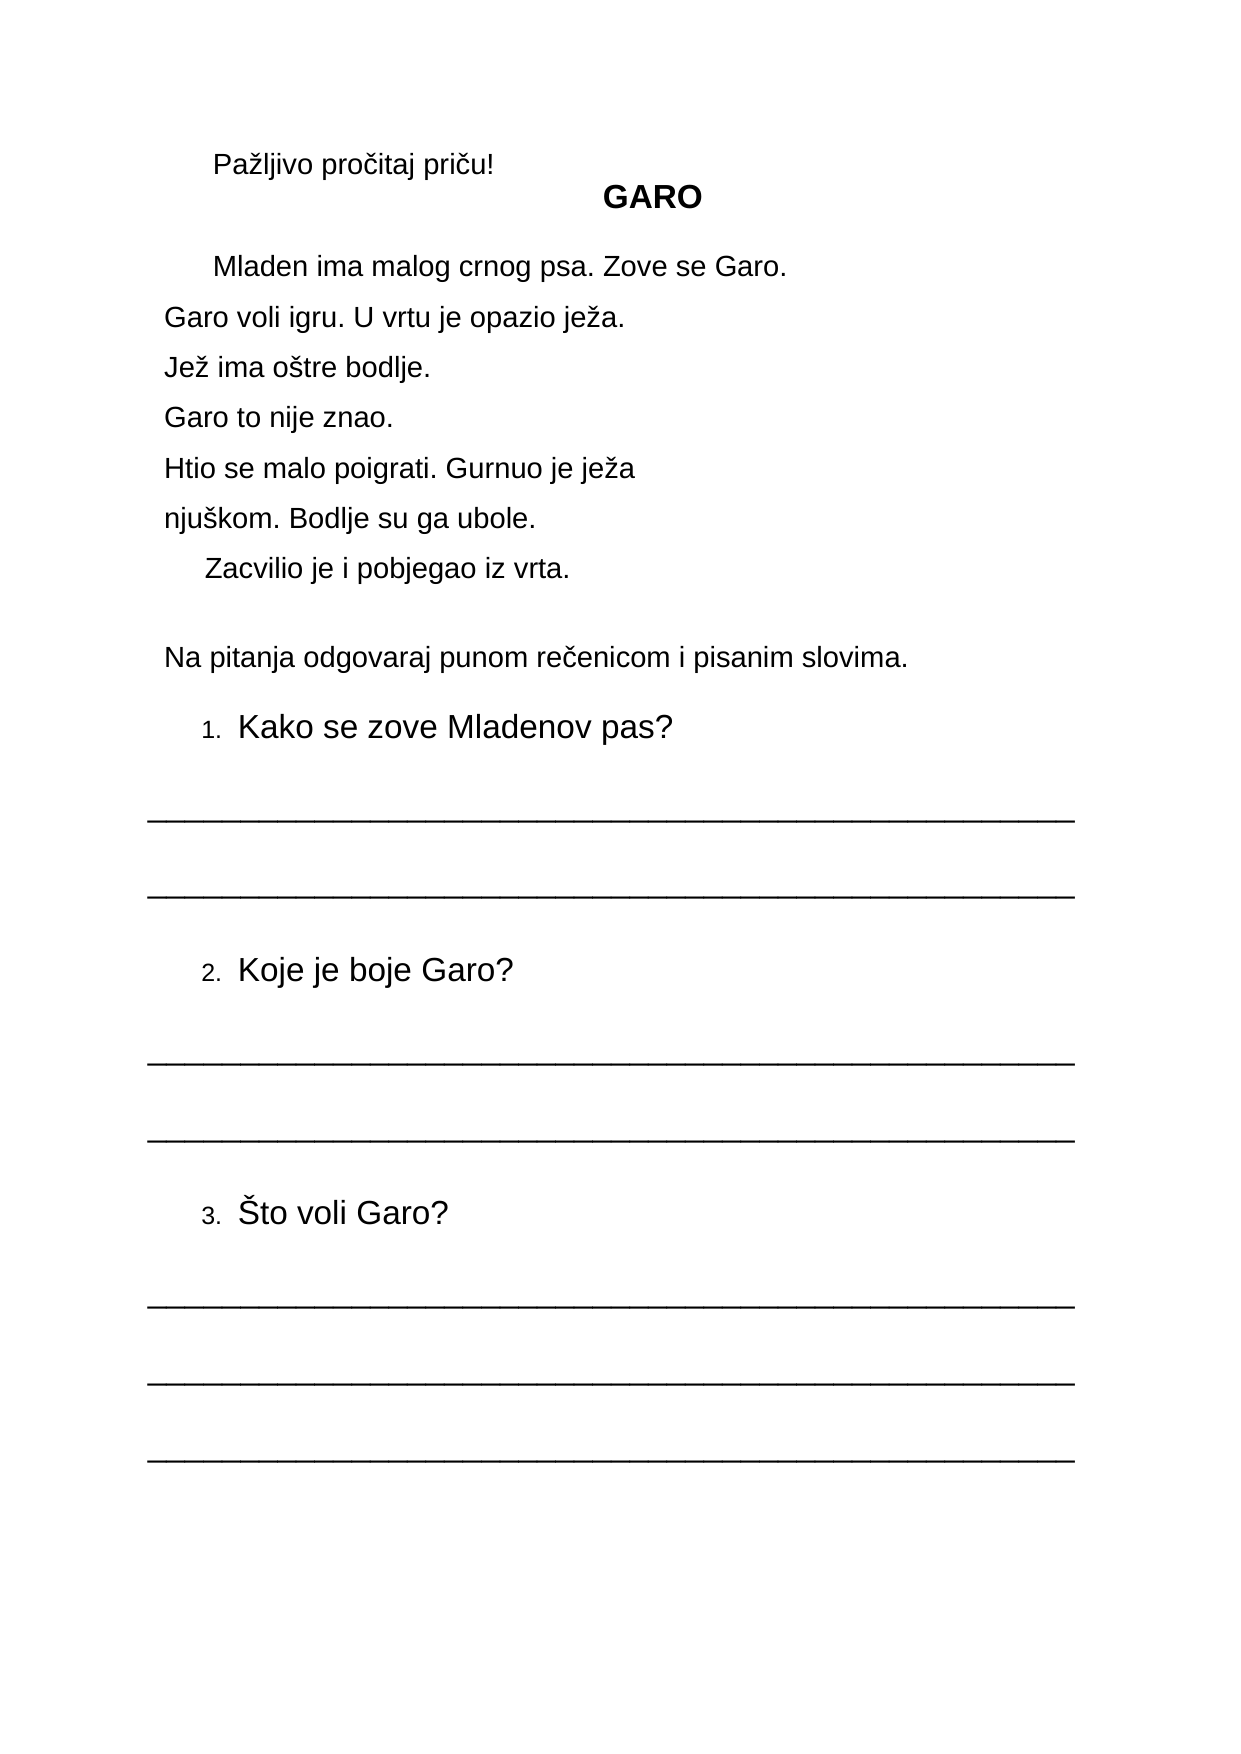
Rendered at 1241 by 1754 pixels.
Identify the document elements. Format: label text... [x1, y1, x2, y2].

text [148, 1271, 1093, 1463]
list Kako se zove Mladenov pas? [201, 707, 1093, 746]
text Zacvilio je i pobjegao iz vrta. [204, 551, 1093, 585]
text Garo voli igru. U vrtu je opazio ježa. Jež ima oštre bodlje. [164, 300, 642, 384]
list Što voli Garo? [201, 1193, 1093, 1232]
text Garo to nije znao. [164, 400, 642, 434]
text Pažljivo pročitaj priču! [213, 148, 1093, 181]
text ____________________________________________________________________________________________________ [148, 785, 1093, 900]
text Na pitanja odgovaraj punom rečenicom i pisanim slovima. [164, 640, 1093, 673]
text GARO [213, 182, 1093, 215]
text Htio se malo poigrati. Gurnuo je ježa njuškom. Bodlje su ga ubole. [164, 451, 734, 534]
list Koje je boje Garo? [201, 950, 1093, 989]
text Mladen ima malog crnog psa. Zove se Garo. [213, 249, 1093, 283]
text ____________________________________________________________________________________________________ [148, 1028, 1093, 1143]
